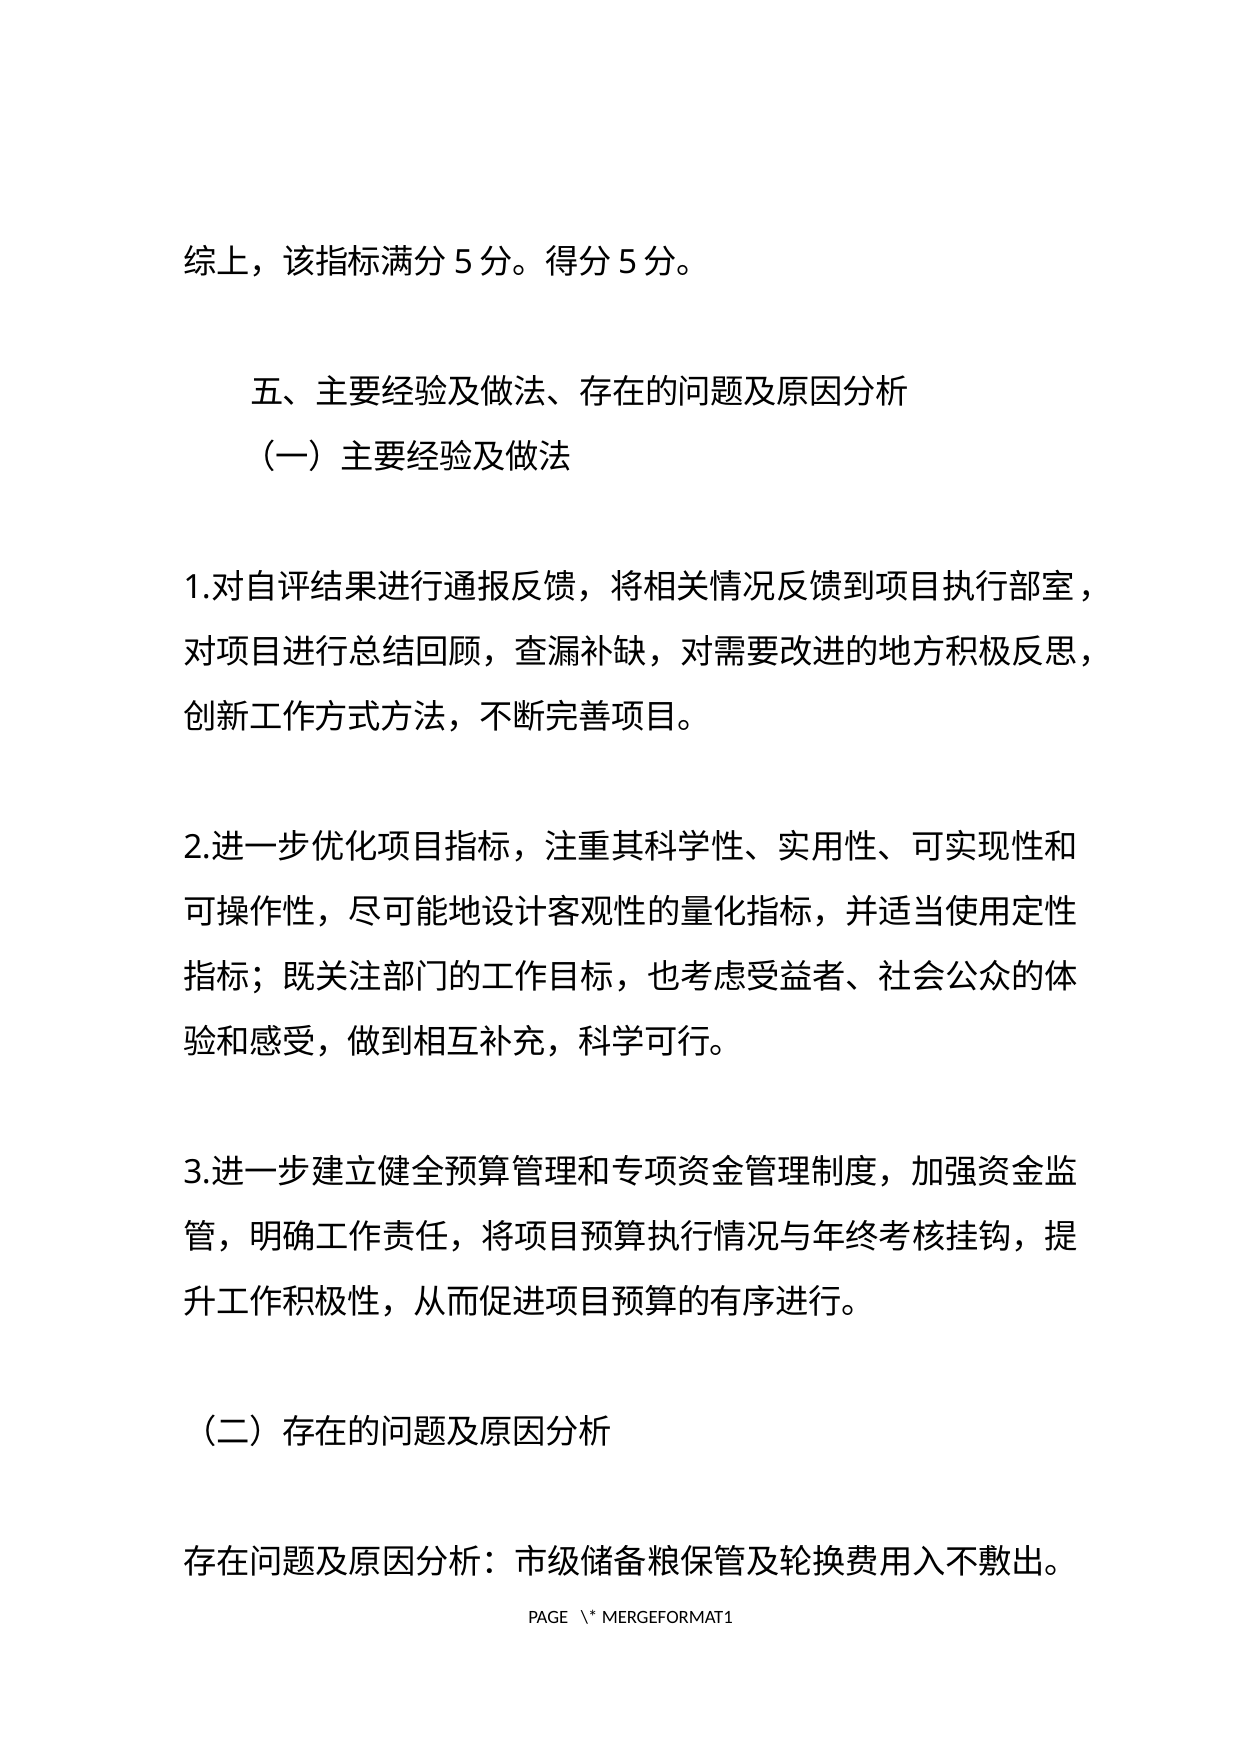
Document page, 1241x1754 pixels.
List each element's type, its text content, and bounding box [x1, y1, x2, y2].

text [183, 422, 1078, 1592]
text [183, 162, 1078, 292]
text 五、主要经验及做法、存在的问题及原因分析 [183, 357, 1078, 422]
